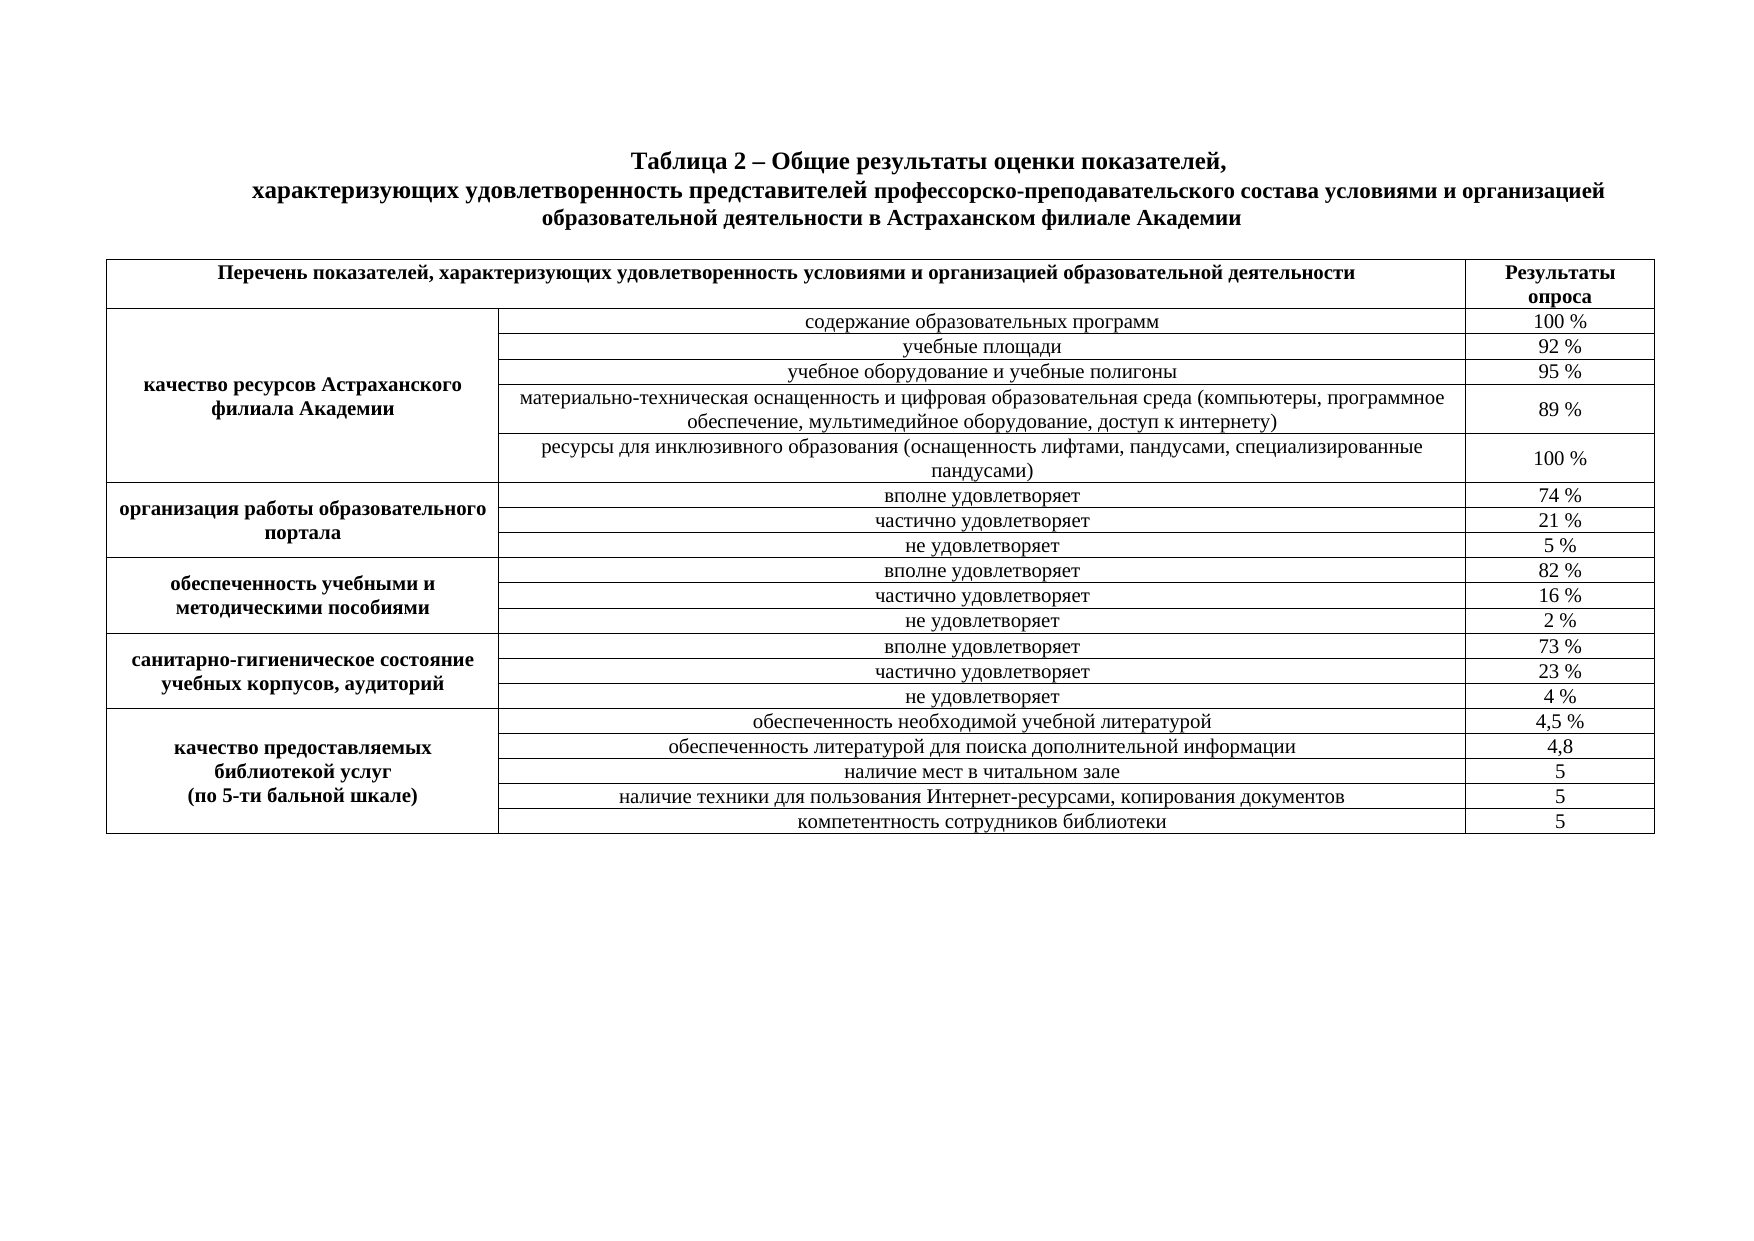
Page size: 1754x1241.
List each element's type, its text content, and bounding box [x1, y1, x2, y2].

text характеризующих удовлетворенность представителей профессорско-преподавательского состава условиями и организацией образовательной деятельности в Астраханском филиале Академии [118, 175, 1665, 230]
table_cell качество предоставляемых библиотекой услуг (по 5-ти бальной шкале) [107, 709, 498, 833]
table_cell 5 % [1466, 533, 1654, 557]
table_cell 21 % [1466, 508, 1654, 532]
table_cell 23 % [1466, 659, 1654, 683]
table_cell вполне удовлетворяет [499, 558, 1465, 582]
table_cell обеспеченность учебными и методическими пособиями [107, 558, 498, 632]
table_cell 95 % [1466, 360, 1654, 383]
table_header Перечень показателей, характеризующих удовлетворенность условиями и организацией образовательной деятельности [107, 260, 1465, 308]
table_cell 89 % [1466, 385, 1654, 433]
table_cell вполне удовлетворяет [499, 483, 1465, 507]
table_cell обеспеченность необходимой учебной литературой [499, 709, 1465, 733]
table_cell вполне удовлетворяет [499, 634, 1465, 658]
table_cell обеспеченность литературой для поиска дополнительной информации [499, 734, 1465, 758]
table_cell наличие техники для пользования Интернет-ресурсами, копирования документов [499, 784, 1465, 808]
table_cell наличие мест в читальном зале [499, 759, 1465, 783]
table_cell 4 % [1466, 684, 1654, 708]
table_cell не удовлетворяет [499, 609, 1465, 632]
table_cell компетентность сотрудников библиотеки [499, 809, 1465, 833]
table_cell частично удовлетворяет [499, 508, 1465, 532]
table_cell ресурсы для инклюзивного образования (оснащенность лифтами, пандусами, специализированные пандусами) [499, 434, 1465, 482]
table_cell 16 % [1466, 583, 1654, 607]
table_cell 100 % [1466, 434, 1654, 482]
table_cell частично удовлетворяет [499, 583, 1465, 607]
table_cell 82 % [1466, 558, 1654, 582]
table_cell 4,5 % [1466, 709, 1654, 733]
table_cell не удовлетворяет [499, 684, 1465, 708]
table_cell организация работы образовательного портала [107, 483, 498, 557]
table_cell 5 [1466, 784, 1654, 808]
table_cell 5 [1466, 759, 1654, 783]
table_cell не удовлетворяет [499, 533, 1465, 557]
table_cell 100 % [1466, 309, 1654, 333]
table_cell частично удовлетворяет [499, 659, 1465, 683]
table_cell учебное оборудование и учебные полигоны [499, 360, 1465, 383]
text Таблица 2 – Общие результаты оценки показателей, [118, 146, 1665, 175]
table_cell материально-техническая оснащенность и цифровая образовательная среда (компьютеры, программное обеспечение, мультимедийное оборудование, доступ к интернету) [499, 385, 1465, 433]
table_cell 73 % [1466, 634, 1654, 658]
table_header Результаты опроса [1466, 260, 1654, 308]
table_cell 5 [1466, 809, 1654, 833]
table_cell санитарно-гигиеническое состояние учебных корпусов, аудиторий [107, 634, 498, 708]
table_cell 74 % [1466, 483, 1654, 507]
table_cell качество ресурсов Астраханского филиала Академии [107, 309, 498, 482]
table_cell 4,8 [1466, 734, 1654, 758]
table_cell 92 % [1466, 334, 1654, 358]
table_cell содержание образовательных программ [499, 309, 1465, 333]
table_cell учебные площади [499, 334, 1465, 358]
table_cell 2 % [1466, 609, 1654, 632]
